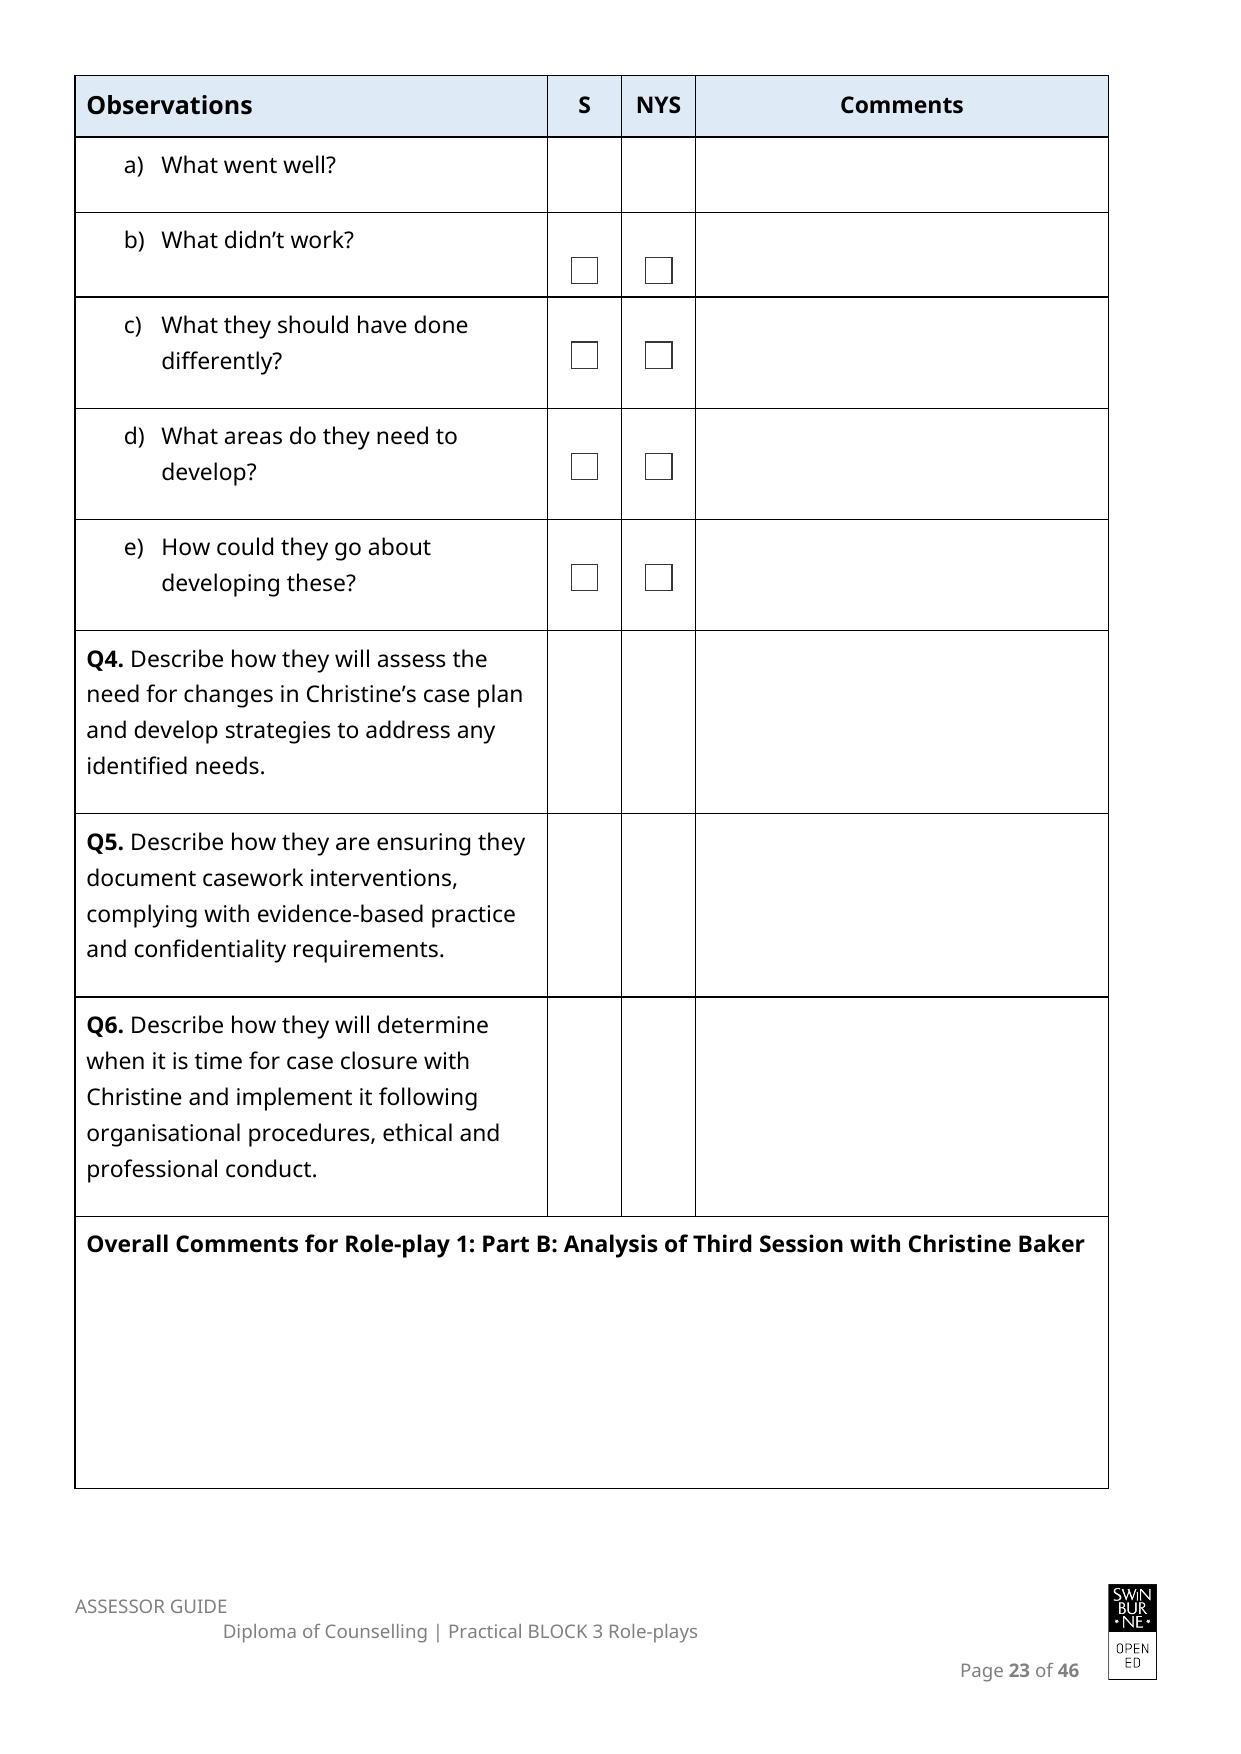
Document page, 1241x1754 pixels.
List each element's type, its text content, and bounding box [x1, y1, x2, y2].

table_header S [548, 76, 621, 136]
table_header NYS [622, 76, 695, 136]
table_cell [548, 520, 621, 630]
table_cell Q6. Describe how they will determine when it is time for case closure with Christine and implement it following organisational procedures, ethical and professional conduct. [76, 998, 547, 1216]
table_cell [622, 138, 695, 212]
table_cell Overall Comments for Role-play 1: Part B: Analysis of Third Session with Christine Baker [76, 1217, 1108, 1488]
table_cell [548, 298, 621, 408]
table_cell [696, 520, 1108, 630]
picture [1108, 1584, 1157, 1680]
table_cell Q3. Reflect on and evaluate their handling of the crisis, as demonstrated by their ability to engage in self-reflection and identify: What went well? [76, 138, 547, 212]
table_cell [622, 520, 695, 630]
table_cell [548, 998, 621, 1216]
table_cell [696, 998, 1108, 1216]
table_cell [548, 138, 621, 212]
table_cell [548, 631, 621, 813]
table_cell [696, 298, 1108, 408]
table_cell [696, 814, 1108, 996]
table_cell [622, 631, 695, 813]
table_cell [548, 213, 621, 296]
table_cell What areas do they need to develop? [76, 409, 547, 519]
table_header Comments [696, 76, 1108, 136]
table_cell [622, 409, 695, 519]
table_cell Q5. Describe how they are ensuring they document casework interventions, complying with evidence-based practice and confidentiality requirements. [76, 814, 547, 996]
table_cell [696, 138, 1108, 212]
table_cell [622, 298, 695, 408]
table_cell Q4. Describe how they will assess the need for changes in Christine’s case plan and develop strategies to address any identified needs. [76, 631, 547, 813]
table_cell What they should have done differently? [76, 298, 547, 408]
table_header Observations [76, 76, 547, 136]
table_cell [696, 409, 1108, 519]
table_cell How could they go about developing these? [76, 520, 547, 630]
table_cell [548, 814, 621, 996]
table_cell [696, 213, 1108, 296]
table_cell [696, 631, 1108, 813]
table_cell [622, 213, 695, 296]
table_cell [548, 409, 621, 519]
table_cell [622, 998, 695, 1216]
table_cell What didn’t work? [76, 213, 547, 296]
table_cell [622, 814, 695, 996]
